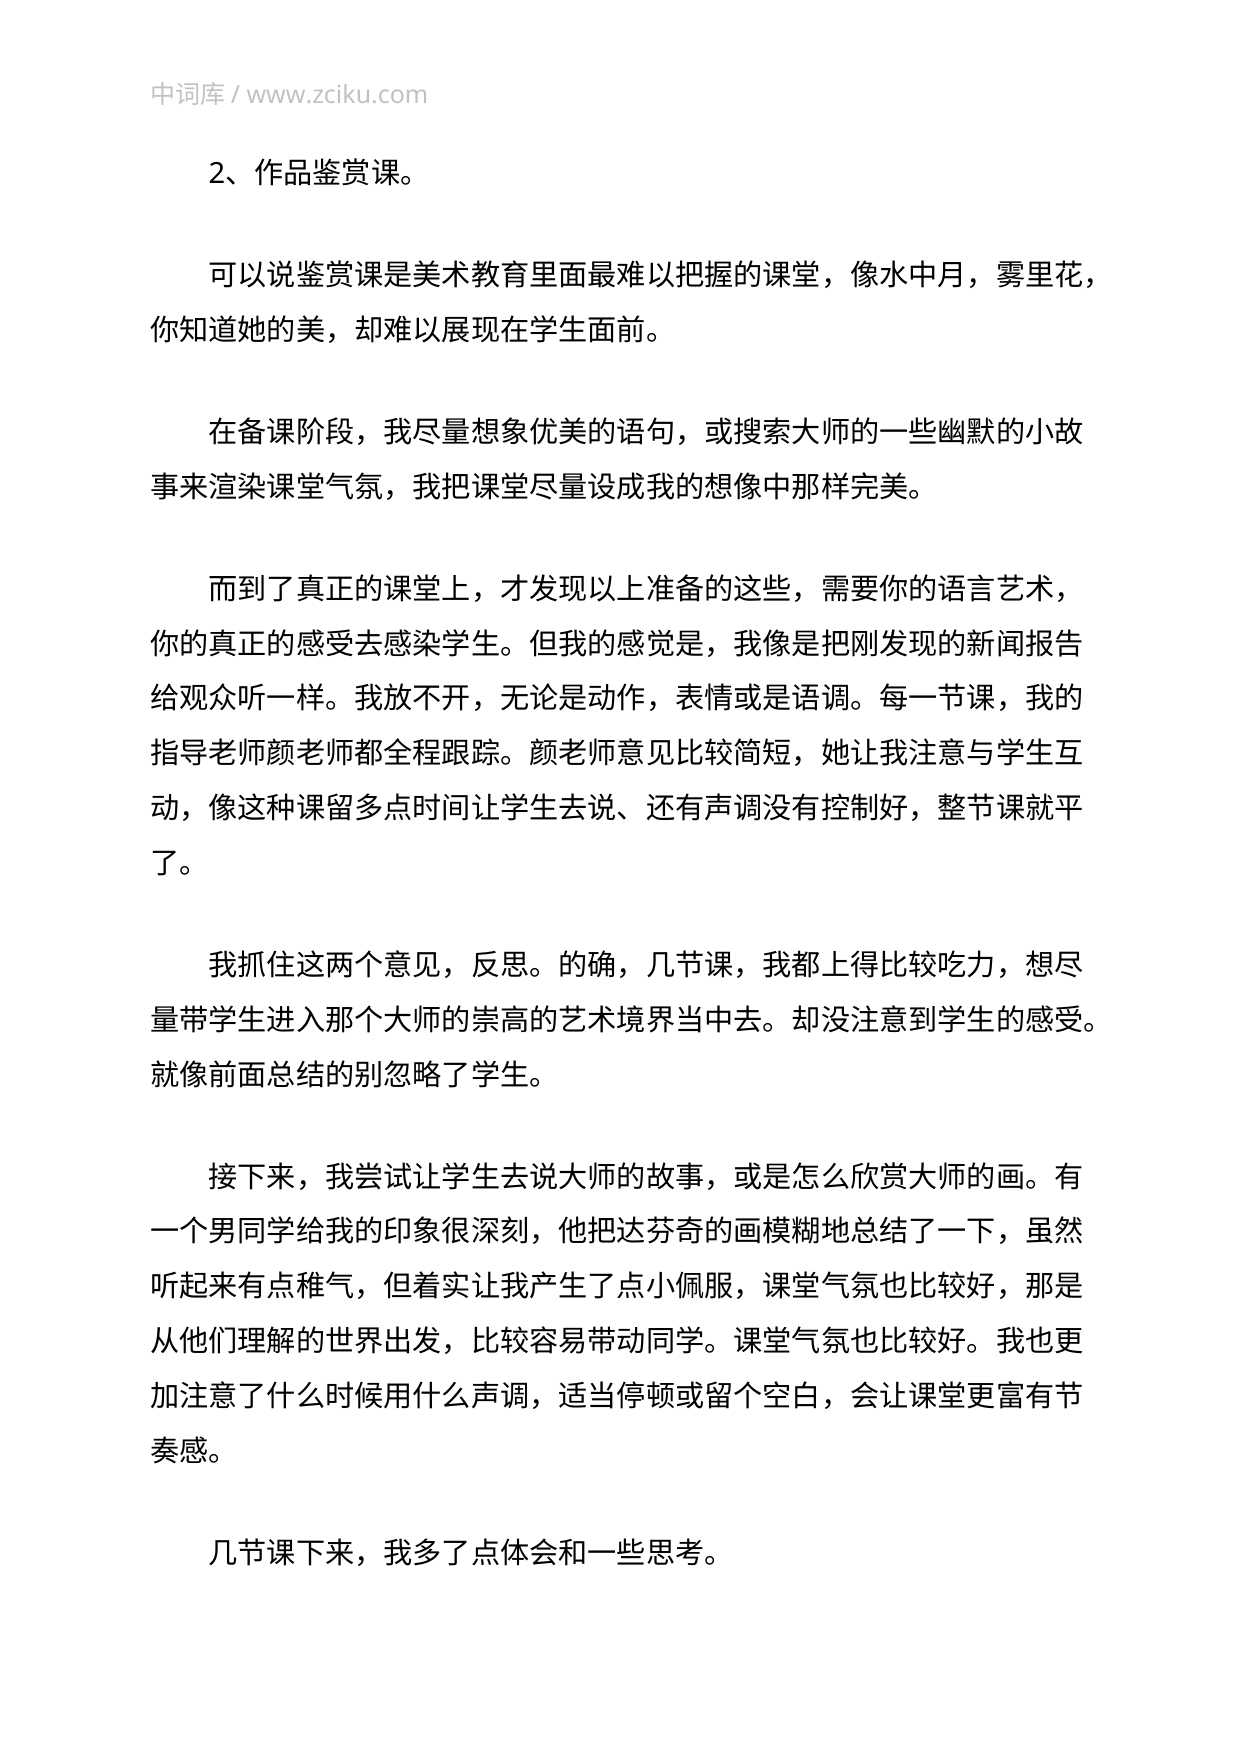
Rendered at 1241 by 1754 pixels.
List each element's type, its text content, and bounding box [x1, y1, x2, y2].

text 几节课下来，我多了点体会和一些思考。 [150, 1529, 1090, 1572]
text 可以说鉴赏课是美术教育里面最难以把握的课堂，像水中月，雾里花，你知道她的美，却难以展现在学生面前。 [150, 252, 1090, 349]
text 而到了真正的课堂上，才发现以上准备的这些，需要你的语言艺术，你的真正的感受去感染学生。但我的感觉是，我像是把刚发现的新闻报告给观众听一样。我放不开，无论是动作，表情或是语调。每一节课，我的指导老师颜老师都全程跟踪。颜老师意见比较简短，她让我注意与学生互动，像这种课留多点时间让学生去说、还有声调没有控制好，整节课就平了。 [150, 565, 1090, 882]
text 我抓住这两个意见，反思。的确，几节课，我都上得比较吃力，想尽量带学生进入那个大师的崇高的艺术境界当中去。却没注意到学生的感受。就像前面总结的别忽略了学生。 [150, 942, 1090, 1094]
text 2、作品鉴赏课。 [150, 150, 1090, 192]
text 接下来，我尝试让学生去说大师的故事，或是怎么欣赏大师的画。有一个男同学给我的印象很深刻，他把达芬奇的画模糊地总结了一下，虽然听起来有点稚气，但着实让我产生了点小佩服，课堂气氛也比较好，那是从他们理解的世界出发，比较容易带动同学。课堂气氛也比较好。我也更加注意了什么时候用什么声调，适当停顿或留个空白，会让课堂更富有节奏感。 [150, 1153, 1090, 1470]
text 在备课阶段，我尽量想象优美的语句，或搜索大师的一些幽默的小故事来渲染课堂气氛，我把课堂尽量设成我的想像中那样完美。 [150, 409, 1090, 506]
